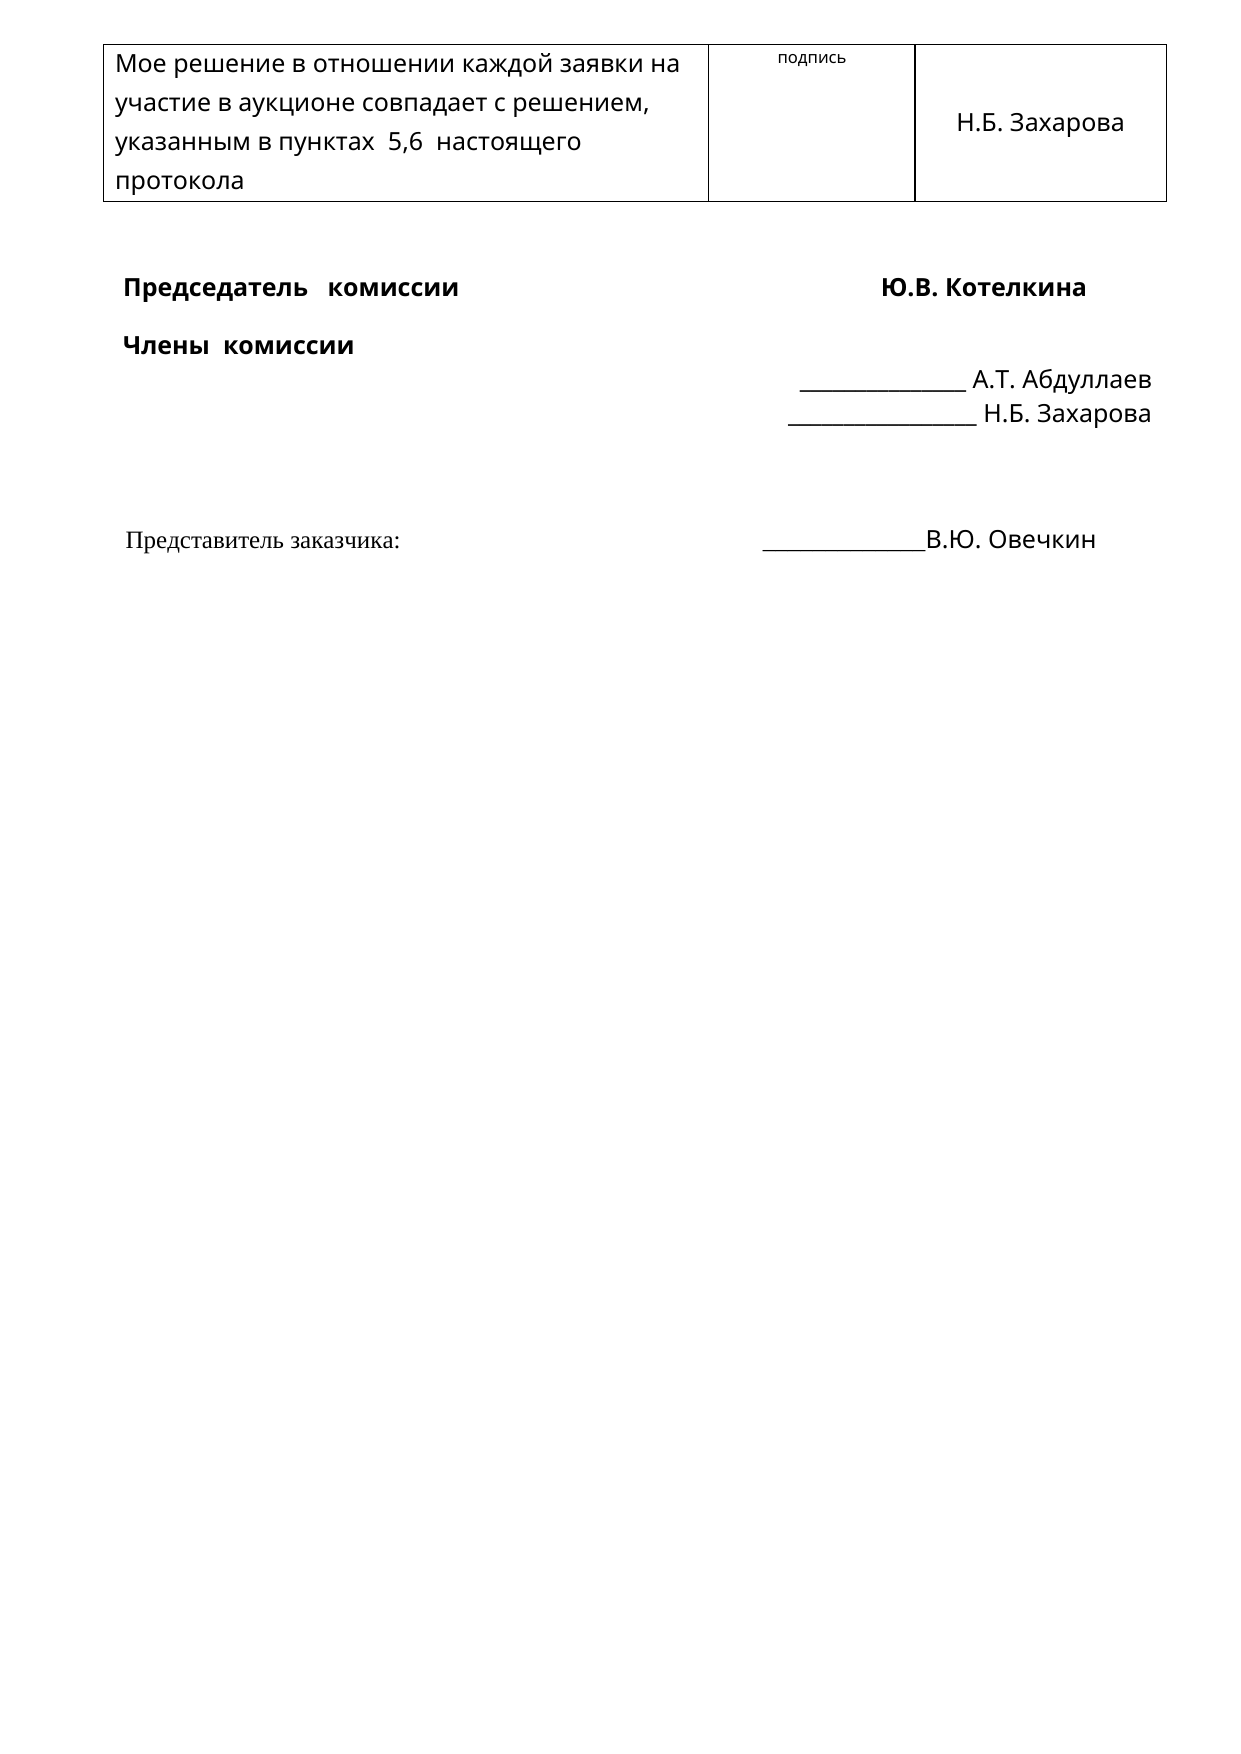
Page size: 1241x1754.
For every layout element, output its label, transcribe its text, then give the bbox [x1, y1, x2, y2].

text Председатель комиссии Ю.В. Котелкина [103, 270, 1152, 304]
text _________________ Н.Б. Захарова [74, 396, 1152, 430]
table_cell подпись [709, 45, 914, 201]
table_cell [104, 45, 708, 201]
table_cell Н.Б. Захарова [916, 45, 1166, 201]
text Члены комиссии [103, 328, 1152, 362]
text _______________ А.Т. Абдуллаев [74, 362, 1152, 396]
text Представитель заказчика: _____________В.Ю. Овечкин [74, 522, 1152, 556]
